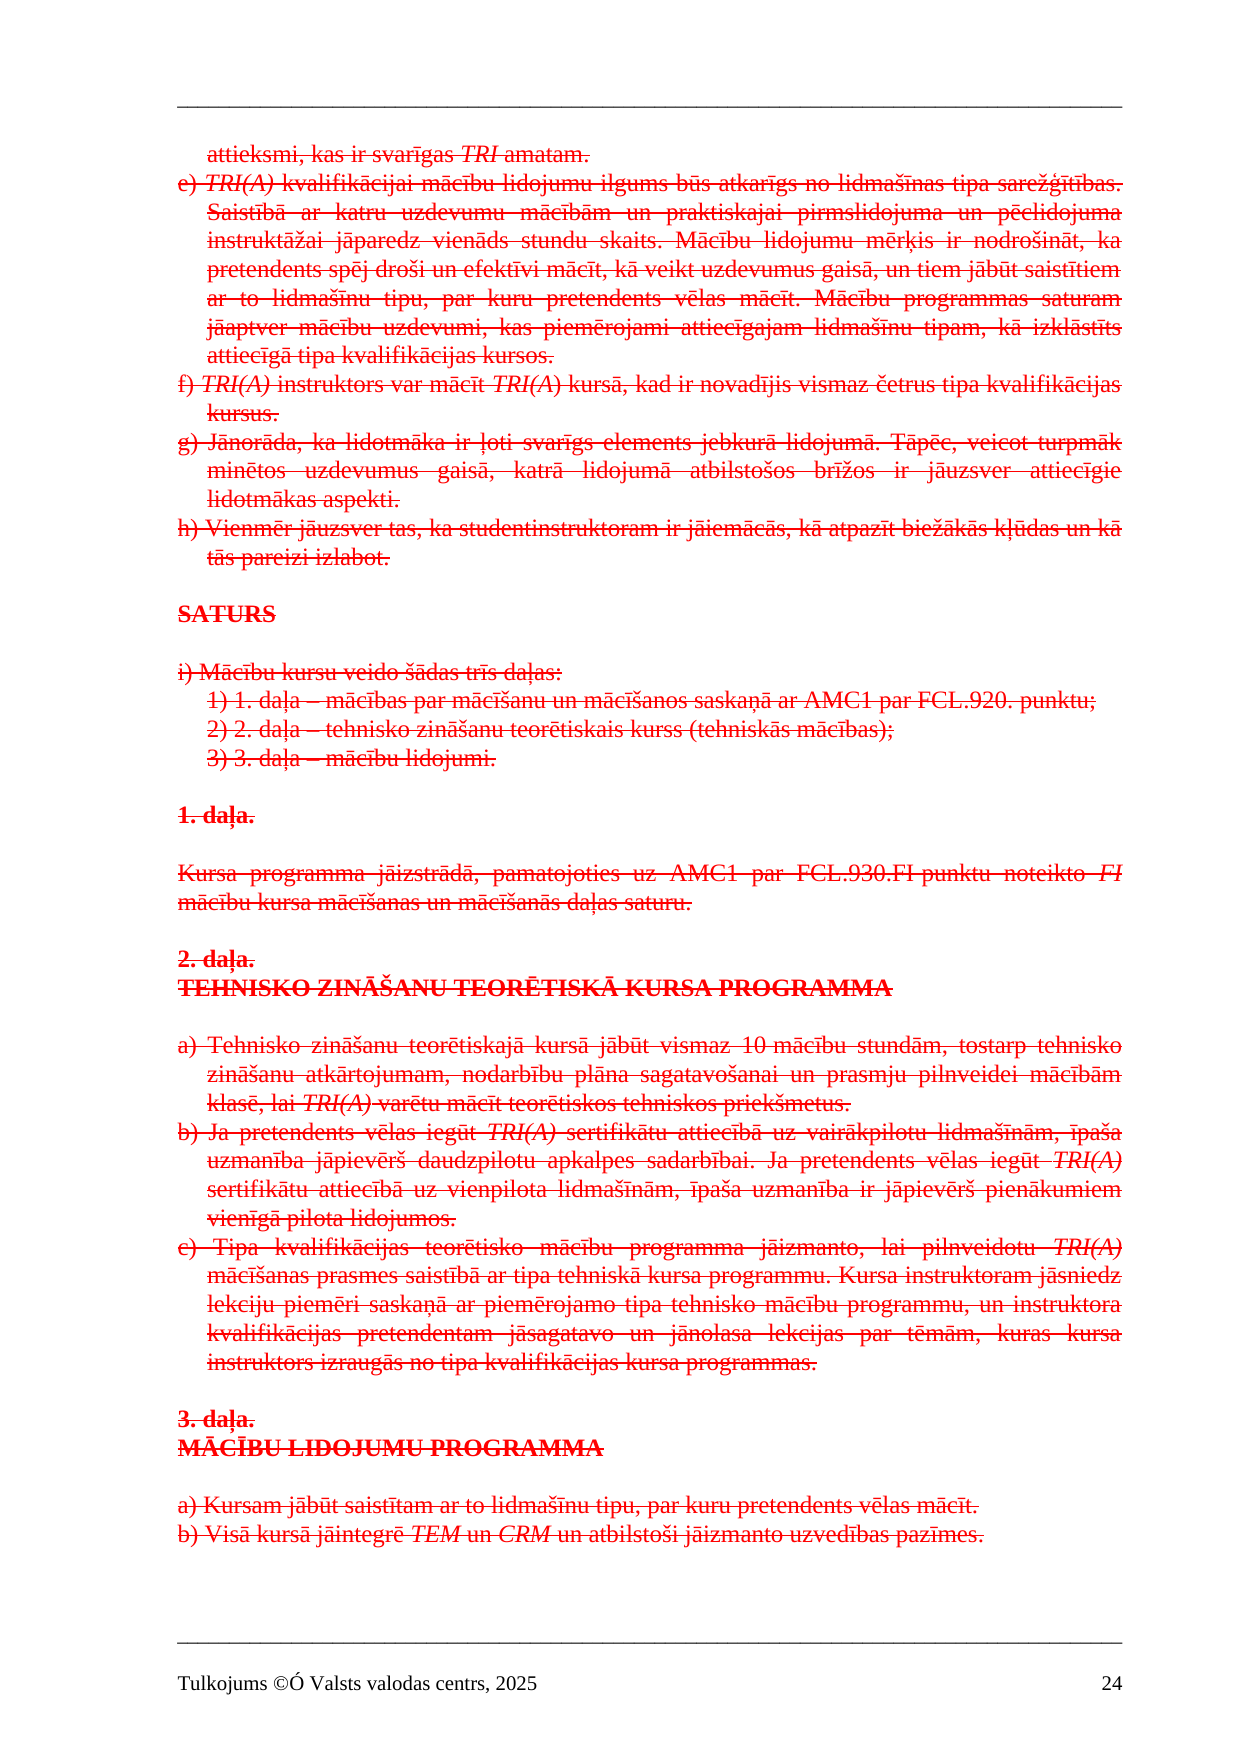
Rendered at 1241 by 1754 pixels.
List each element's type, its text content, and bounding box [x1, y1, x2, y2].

text 3. daļa. [177, 1404, 1122, 1433]
subtitle SATURS [177, 599, 1122, 628]
list g) Jānorāda, ka lidotmāka ir ļoti svarīgs elements jebkurā lidojumā. Tāpēc, veicot turpmāk minētos uzdevumus gaisā, katrā lidojumā atbilstošos brīžos ir jāuzsver attiecīgie lidotmākas aspekti. [177, 427, 1122, 442]
text 1. daļa. [177, 800, 1122, 829]
list b) Visā kursā jāintegrē TEM un CRM un atbilstoši jāizmanto uzvedības pazīmes. [177, 1519, 1122, 1548]
list i) Mācību kursu veido šādas trīs daļas: [177, 657, 1122, 685]
list c) Tipa kvalifikācijas teorētisko mācību programma jāizmanto, lai pilnveidotu TRI(A) mācīšanas prasmes saistībā ar tipa tehniskā kursa programmu. Kursa instruktoram jāsniedz lekciju piemēri saskaņā ar piemērojamo tipa tehnisko mācību programmu, un instruktora kvalifikācijas pretendentam jāsagatavo un jānolasa lekcijas par tēmām, kuras kursa instruktors izraugās no tipa kvalifikācijas kursa programmas. [177, 1248, 1122, 1375]
list h) Vienmēr jāuzsver tas, ka studentinstruktoram ir jāiemācās, kā atpazīt biežākās kļūdas un kā tās pareizi izlabot. [177, 513, 1122, 528]
list a) Tehnisko zināšanu teorētiskajā kursā jābūt vismaz 10 mācību stundām, tostarp tehnisko zināšanu atkārtojumam, nodarbību plāna sagatavošanai un prasmju pilnveidei mācībām klasē, lai TRI(A) varētu mācīt teorētiskos tehniskos priekšmetus. [177, 1030, 1122, 1046]
list a) Tehnisko zināšanu teorētiskajā kursā jābūt vismaz 10 mācību stundām, tostarp tehnisko zināšanu atkārtojumam, nodarbību plāna sagatavošanai un prasmju pilnveidei mācībām klasē, lai TRI(A) varētu mācīt teorētiskos tehniskos priekšmetus. [177, 1047, 1122, 1117]
list 2) 2. daļa – tehnisko zināšanu teorētiskais kurss (tehniskās mācības); [207, 714, 1122, 743]
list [177, 139, 1122, 168]
text Kursa programma jāizstrādā, pamatojoties uz AMC1 par FCL.930.FI punktu noteikto FI mācību kursa mācīšanas un mācīšanās daļas saturu. [177, 874, 1122, 915]
list e) TRI(A) kvalifikācijai mācību lidojumu ilgums būs atkarīgs no lidmašīnas tipa sarežģītības. Saistībā ar katru uzdevumu mācībām un praktiskajai pirmslidojuma un pēclidojuma instruktāžai jāparedz vienāds stundu skaits. Mācību lidojumu mērķis ir nodrošināt, ka pretendents spēj droši un efektīvi mācīt, kā veikt uzdevumus gaisā, un tiem jābūt saistītiem ar to lidmašīnu tipu, par kuru pretendents vēlas mācīt. Mācību programmas saturam jāaptver mācību uzdevumi, kas piemērojami attiecīgajam lidmašīnu tipam, kā izklāstīts attiecīgā tipa kvalifikācijas kursos. [177, 184, 1122, 369]
list 3) 3. daļa – mācību lidojumi. [207, 743, 1122, 772]
subtitle MĀCĪBU LIDOJUMU PROGRAMMA [177, 1433, 1122, 1462]
list f) TRI(A) instruktors var mācīt TRI(A) kursā, kad ir novadījis vismaz četrus tipa kvalifikācijas kursus. [177, 386, 1122, 427]
list h) Vienmēr jāuzsver tas, ka studentinstruktoram ir jāiemācās, kā atpazīt biežākās kļūdas un kā tās pareizi izlabot. [177, 530, 1122, 570]
list a) Kursam jābūt saistītam ar to lidmašīnu tipu, par kuru pretendents vēlas mācīt. [177, 1490, 1122, 1519]
list f) TRI(A) instruktors var mācīt TRI(A) kursā, kad ir novadījis vismaz četrus tipa kvalifikācijas kursus. [177, 369, 1122, 385]
text 2. daļa. [177, 944, 1122, 973]
text Kursa programma jāizstrādā, pamatojoties uz AMC1 par FCL.930.FI punktu noteikto FI mācību kursa mācīšanas un mācīšanās daļas saturu. [177, 858, 1122, 873]
list g) Jānorāda, ka lidotmāka ir ļoti svarīgs elements jebkurā lidojumā. Tāpēc, veicot turpmāk minētos uzdevumus gaisā, katrā lidojumā atbilstošos brīžos ir jāuzsver attiecīgie lidotmākas aspekti. [177, 443, 1122, 513]
subtitle TEHNISKO ZINĀŠANU TEORĒTISKĀ KURSA PROGRAMMA [177, 973, 1122, 1002]
list b) Ja pretendents vēlas iegūt TRI(A) sertifikātu attiecībā uz vairākpilotu lidmašīnām, īpaša uzmanība jāpievērš daudzpilotu apkalpes sadarbībai. Ja pretendents vēlas iegūt TRI(A) sertifikātu attiecībā uz vienpilota lidmašīnām, īpaša uzmanība ir jāpievērš pienākumiem vienīgā pilota lidojumos. [177, 1133, 1122, 1232]
list 1) 1. daļa – mācības par mācīšanu un mācīšanos saskaņā ar AMC1 par FCL.920. punktu; [207, 685, 1122, 714]
